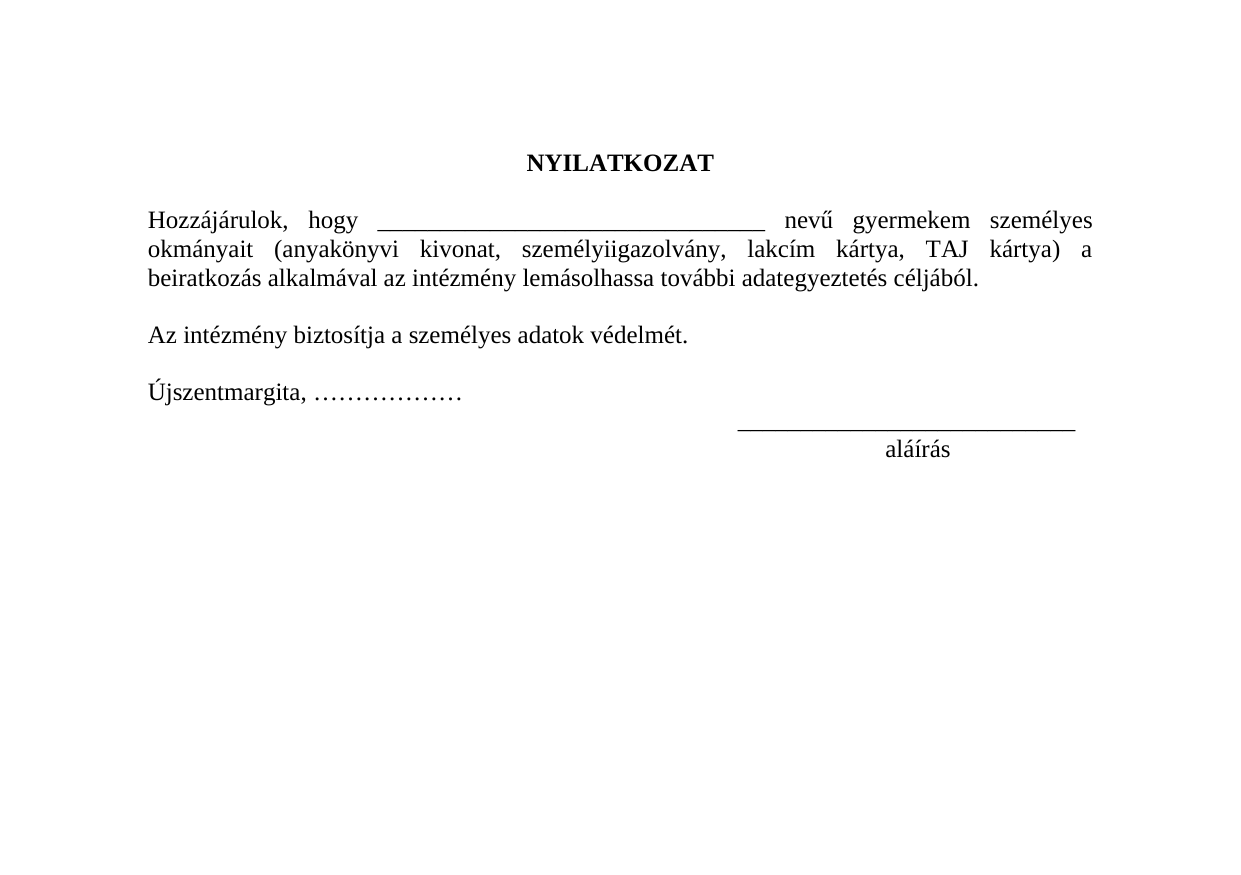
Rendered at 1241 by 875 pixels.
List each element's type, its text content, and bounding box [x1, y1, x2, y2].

text Hozzájárulok, hogy _______________________________ nevű gyermekem személyes okmányait (anyakönyvi kivonat, személyiigazolvány, lakcím kártya, TAJ kártya) a beiratkozás alkalmával az intézmény lemásolhassa további adategyeztetés céljából. [148, 205, 1093, 291]
text Az intézmény biztosítja a személyes adatok védelmét. [148, 320, 1093, 349]
text ___________________________ [148, 406, 1093, 434]
text NYILATKOZAT [148, 148, 1093, 176]
text aláírás [148, 434, 1093, 463]
text Újszentmargita, ……………… [148, 377, 1093, 406]
